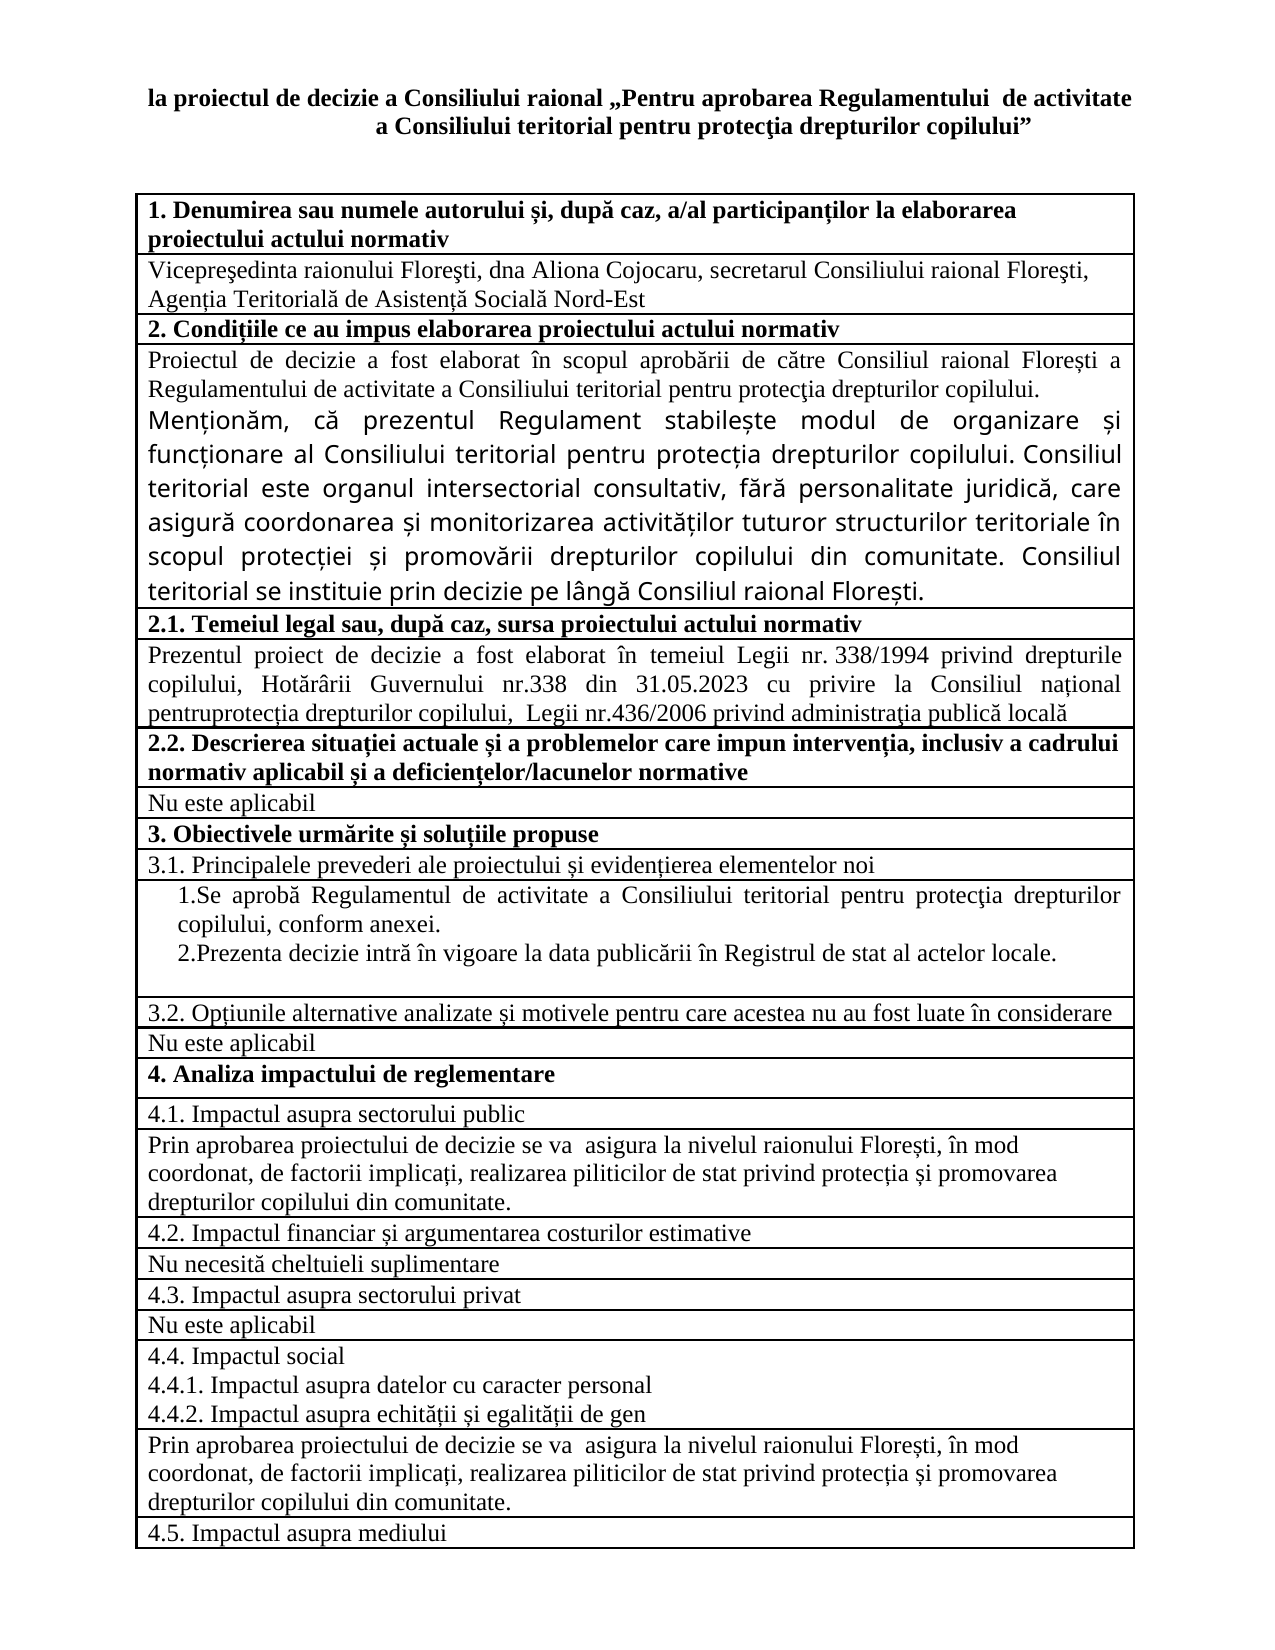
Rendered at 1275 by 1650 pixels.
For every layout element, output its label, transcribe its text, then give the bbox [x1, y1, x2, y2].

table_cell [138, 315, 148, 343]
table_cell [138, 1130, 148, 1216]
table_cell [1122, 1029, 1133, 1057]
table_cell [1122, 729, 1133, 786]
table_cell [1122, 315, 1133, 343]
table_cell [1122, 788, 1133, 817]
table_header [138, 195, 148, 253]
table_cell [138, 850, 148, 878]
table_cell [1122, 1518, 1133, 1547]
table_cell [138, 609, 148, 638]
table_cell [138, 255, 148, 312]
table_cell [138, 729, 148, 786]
text la proiectul de decizie a Consiliului raional „Pentru aprobarea Regulamentului de activitate [148, 83, 1186, 111]
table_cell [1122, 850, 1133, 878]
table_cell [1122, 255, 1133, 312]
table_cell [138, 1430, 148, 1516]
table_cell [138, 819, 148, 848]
table_cell 1.Se aprobă Regulamentul de activitate a Consiliului teritorial pentru protecţia drepturilor copilului, conform anexei. 2.Prezenta decizie intră în vigoare la data publicării în Registrul de stat al actelor locale. [138, 881, 1133, 996]
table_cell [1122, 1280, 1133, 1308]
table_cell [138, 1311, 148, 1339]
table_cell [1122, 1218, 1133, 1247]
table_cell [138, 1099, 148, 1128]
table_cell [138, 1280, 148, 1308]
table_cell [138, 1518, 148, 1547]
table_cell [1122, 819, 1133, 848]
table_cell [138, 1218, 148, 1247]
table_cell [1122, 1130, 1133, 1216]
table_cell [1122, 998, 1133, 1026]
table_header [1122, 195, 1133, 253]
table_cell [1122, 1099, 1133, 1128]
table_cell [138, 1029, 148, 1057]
table_cell Proiectul de decizie a fost elaborat în scopul aprobării de către Consiliul raional Florești a Regulamentului de activitate a Consiliului teritorial pentru protecţia drepturilor copilului. Menționăm, că prezentul Regulament stabilește modul de organizare și funcționare al Consiliului teritorial pentru protecția drepturilor copilului. Consiliul teritorial este organul intersectorial consultativ, fără personalitate juridică, care asigură coordonarea și monitorizarea activităților tuturor structurilor teritoriale în scopul protecției și promovării drepturilor copilului din comunitate. Consiliul teritorial se instituie prin decizie pe lângă Consiliul raional Florești. [138, 345, 1133, 607]
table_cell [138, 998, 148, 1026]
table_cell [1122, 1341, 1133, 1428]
table_cell Prezentul proiect de decizie a fost elaborat în temeiul Legii nr. 338/1994 privind drepturile copilului, Hotărârii Guvernului nr.338 din 31.05.2023 cu privire la Consiliul național pentruprotecția drepturilor copilului, Legii nr.436/2006 privind administraţia publică locală [138, 640, 1133, 726]
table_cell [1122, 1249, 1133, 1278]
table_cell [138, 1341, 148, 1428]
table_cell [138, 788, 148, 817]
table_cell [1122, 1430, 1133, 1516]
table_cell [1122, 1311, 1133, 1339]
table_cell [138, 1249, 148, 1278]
table_cell 4. Analiza impactului de reglementare [138, 1059, 1133, 1097]
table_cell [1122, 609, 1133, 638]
text a Consiliului teritorial pentru protecţia drepturilor copilului” [148, 111, 1186, 140]
